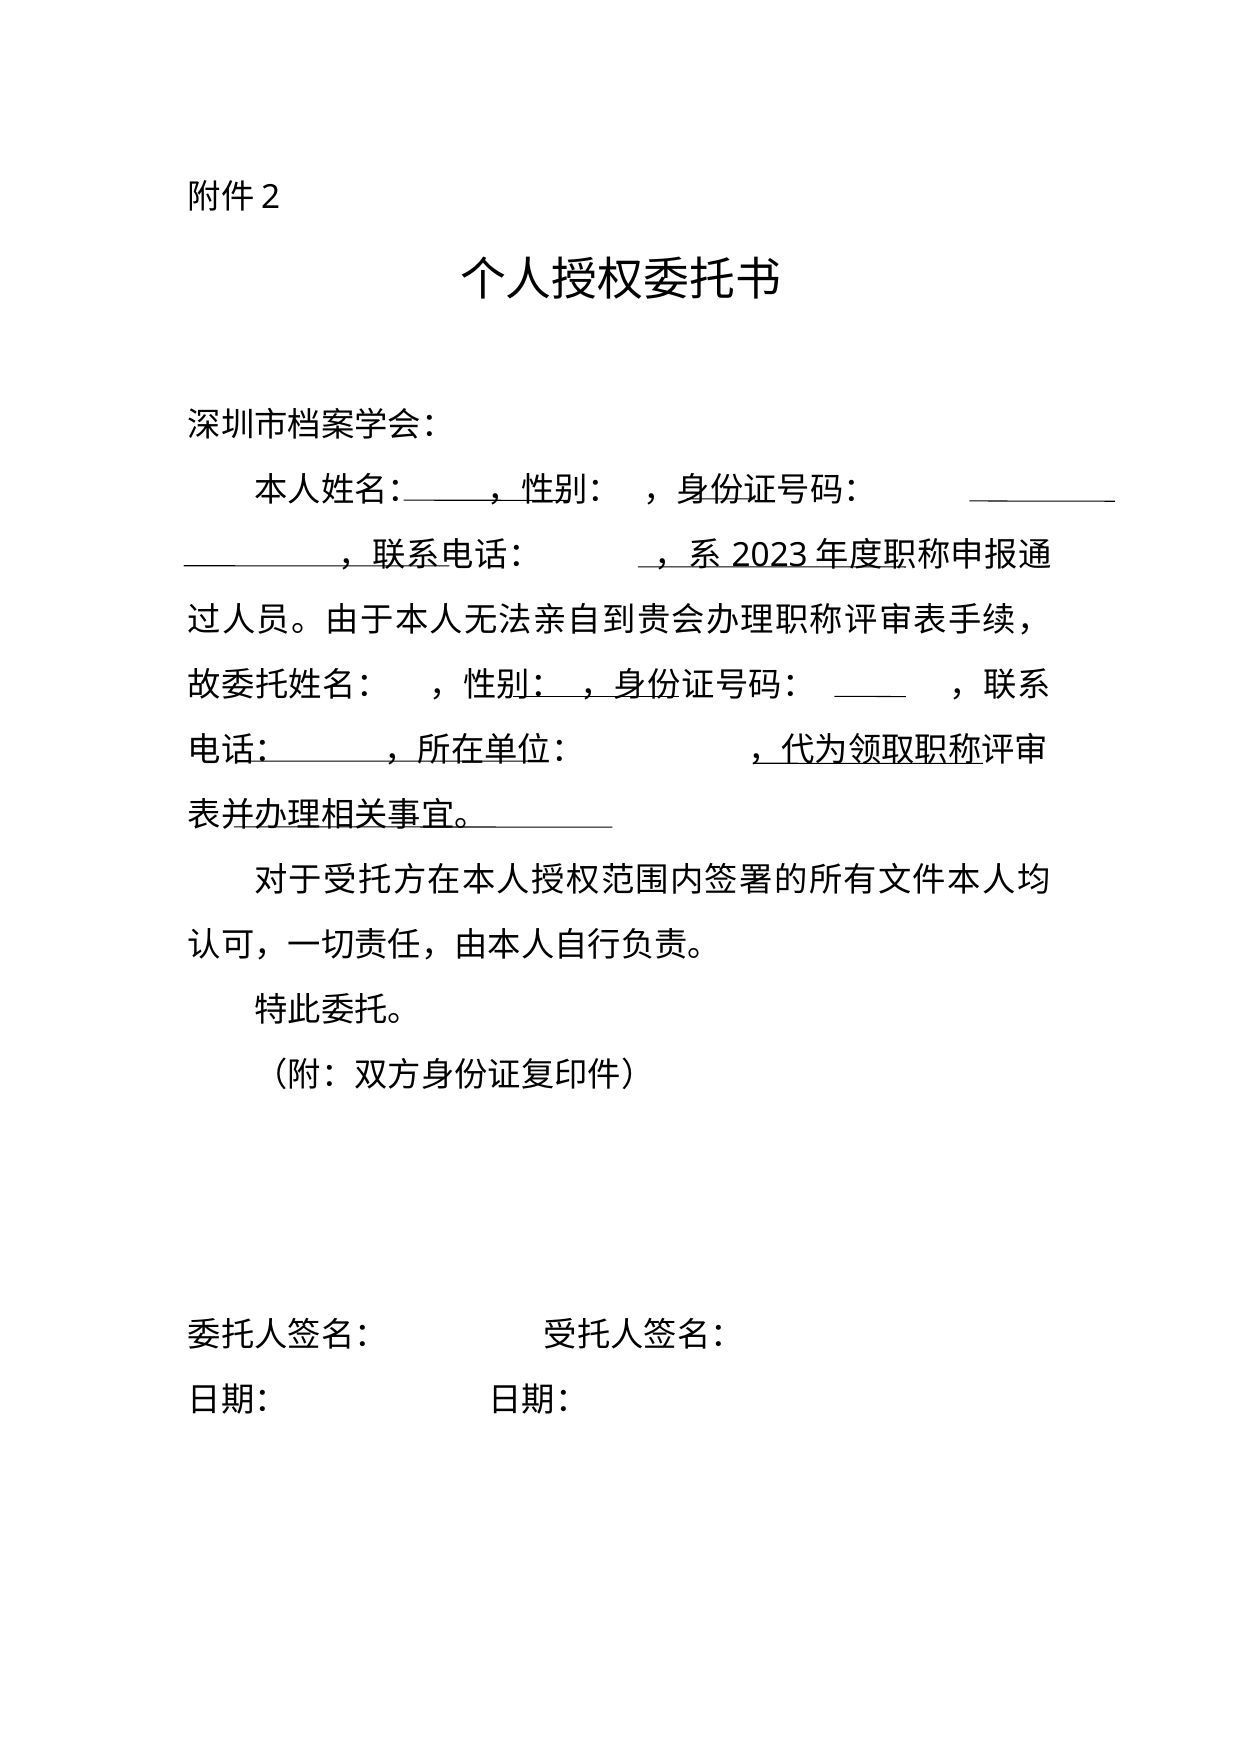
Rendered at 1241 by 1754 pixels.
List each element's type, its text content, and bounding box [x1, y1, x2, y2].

list 对于受托方在本人授权范围内签署的所有文件本人均认可，一切责任，由本人自行负责。 [187, 844, 1053, 974]
list 特此委托。 [187, 974, 1053, 1039]
list 日期： 日期： [187, 1364, 1053, 1429]
list （附：双方身份证复印件） [187, 1039, 1053, 1104]
list ，联系电话： ，系2023年度职称申报通过人员。由于本人无法亲自到贵会办理职称评审表手续，故委托姓名： ，性别： ，身份证号码： ，联系电话： ，所在单位： ，代为领取职称评审表并办理相关事宜。 [187, 519, 1053, 844]
list 个人授权委托书 [187, 227, 1053, 324]
list 深圳市档案学会： [187, 389, 1053, 454]
list 附件2 [187, 162, 1053, 227]
list 本人姓名： ，性别： ，身份证号码： [187, 454, 1053, 519]
list 委托人签名： 受托人签名： [187, 1299, 1053, 1364]
